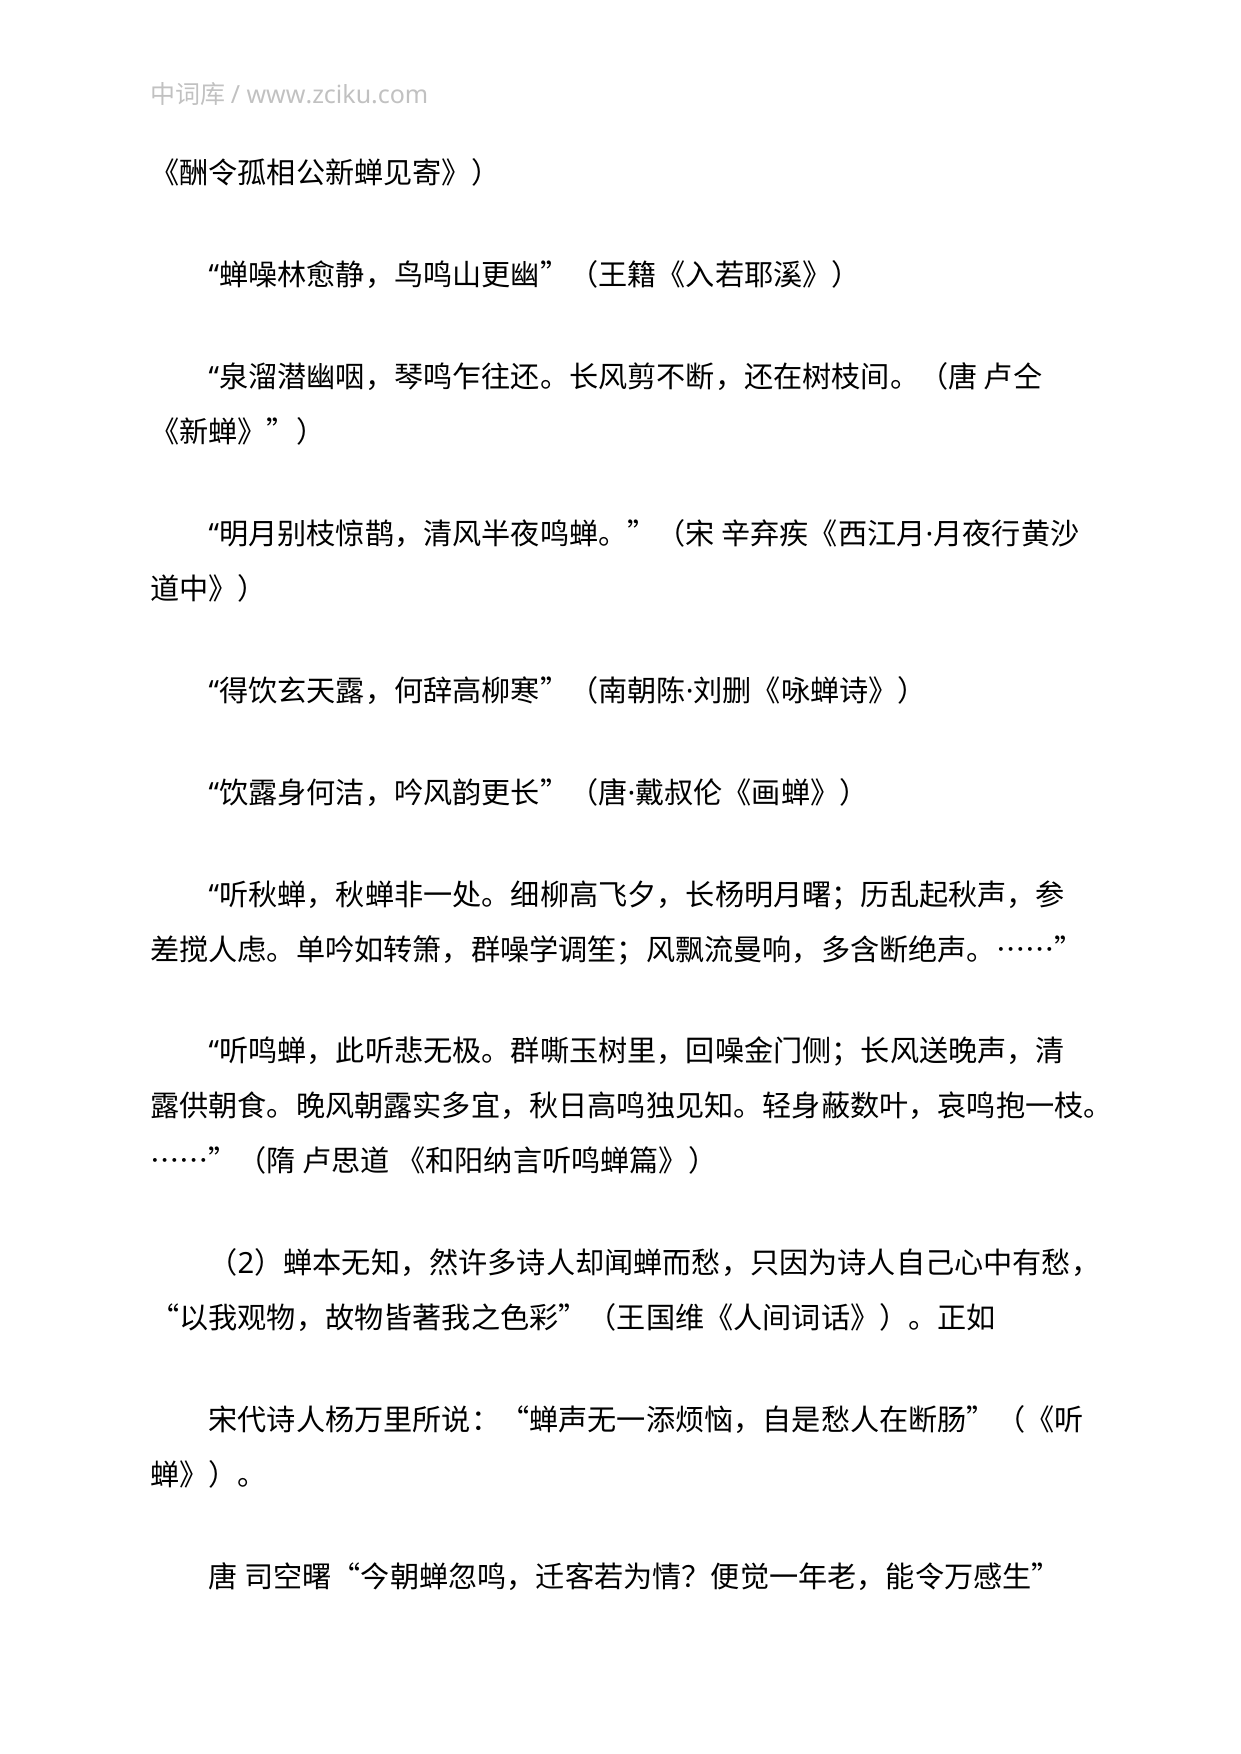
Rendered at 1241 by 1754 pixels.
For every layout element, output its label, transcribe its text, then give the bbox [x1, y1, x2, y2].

text “听鸣蝉，此听悲无极。群嘶玉树里，回噪金门侧；长风送晚声，清露供朝食。晚风朝露实多宜，秋日高鸣独见知。轻身蔽数叶，哀鸣抱一枝。……”（隋 卢思道 《和阳纳言听鸣蝉篇》） [150, 1028, 1090, 1180]
text “蝉噪林愈静，鸟鸣山更幽”（王籍《入若耶溪》） [150, 252, 1090, 294]
text 宋代诗人杨万里所说：“蝉声无一添烦恼，自是愁人在断肠”（《听蝉》）。 [150, 1396, 1090, 1494]
text “泉溜潜幽咽，琴鸣乍往还。长风剪不断，还在树枝间。（唐 卢仝《新蝉》”） [150, 354, 1090, 451]
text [150, 150, 1090, 192]
text “听秋蝉，秋蝉非一处。细柳高飞夕，长杨明月曙；历乱起秋声，参差搅人虑。单吟如转箫，群噪学调笙；风飘流曼响，多含断绝声。……” [150, 871, 1090, 968]
text “明月别枝惊鹊，清风半夜鸣蝉。”（宋 辛弃疾《西江月·月夜行黄沙道中》） [150, 511, 1090, 608]
text （2）蝉本无知，然许多诗人却闻蝉而愁，只因为诗人自己心中有愁，“以我观物，故物皆著我之色彩”（王国维《人间词话》）。正如 [150, 1240, 1090, 1337]
text “饮露身何洁，吟风韵更长”（唐·戴叔伦《画蝉》） [150, 769, 1090, 812]
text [150, 1553, 1090, 1595]
text “得饮玄天露，何辞高柳寒”（南朝陈·刘删《咏蝉诗》） [150, 667, 1090, 710]
